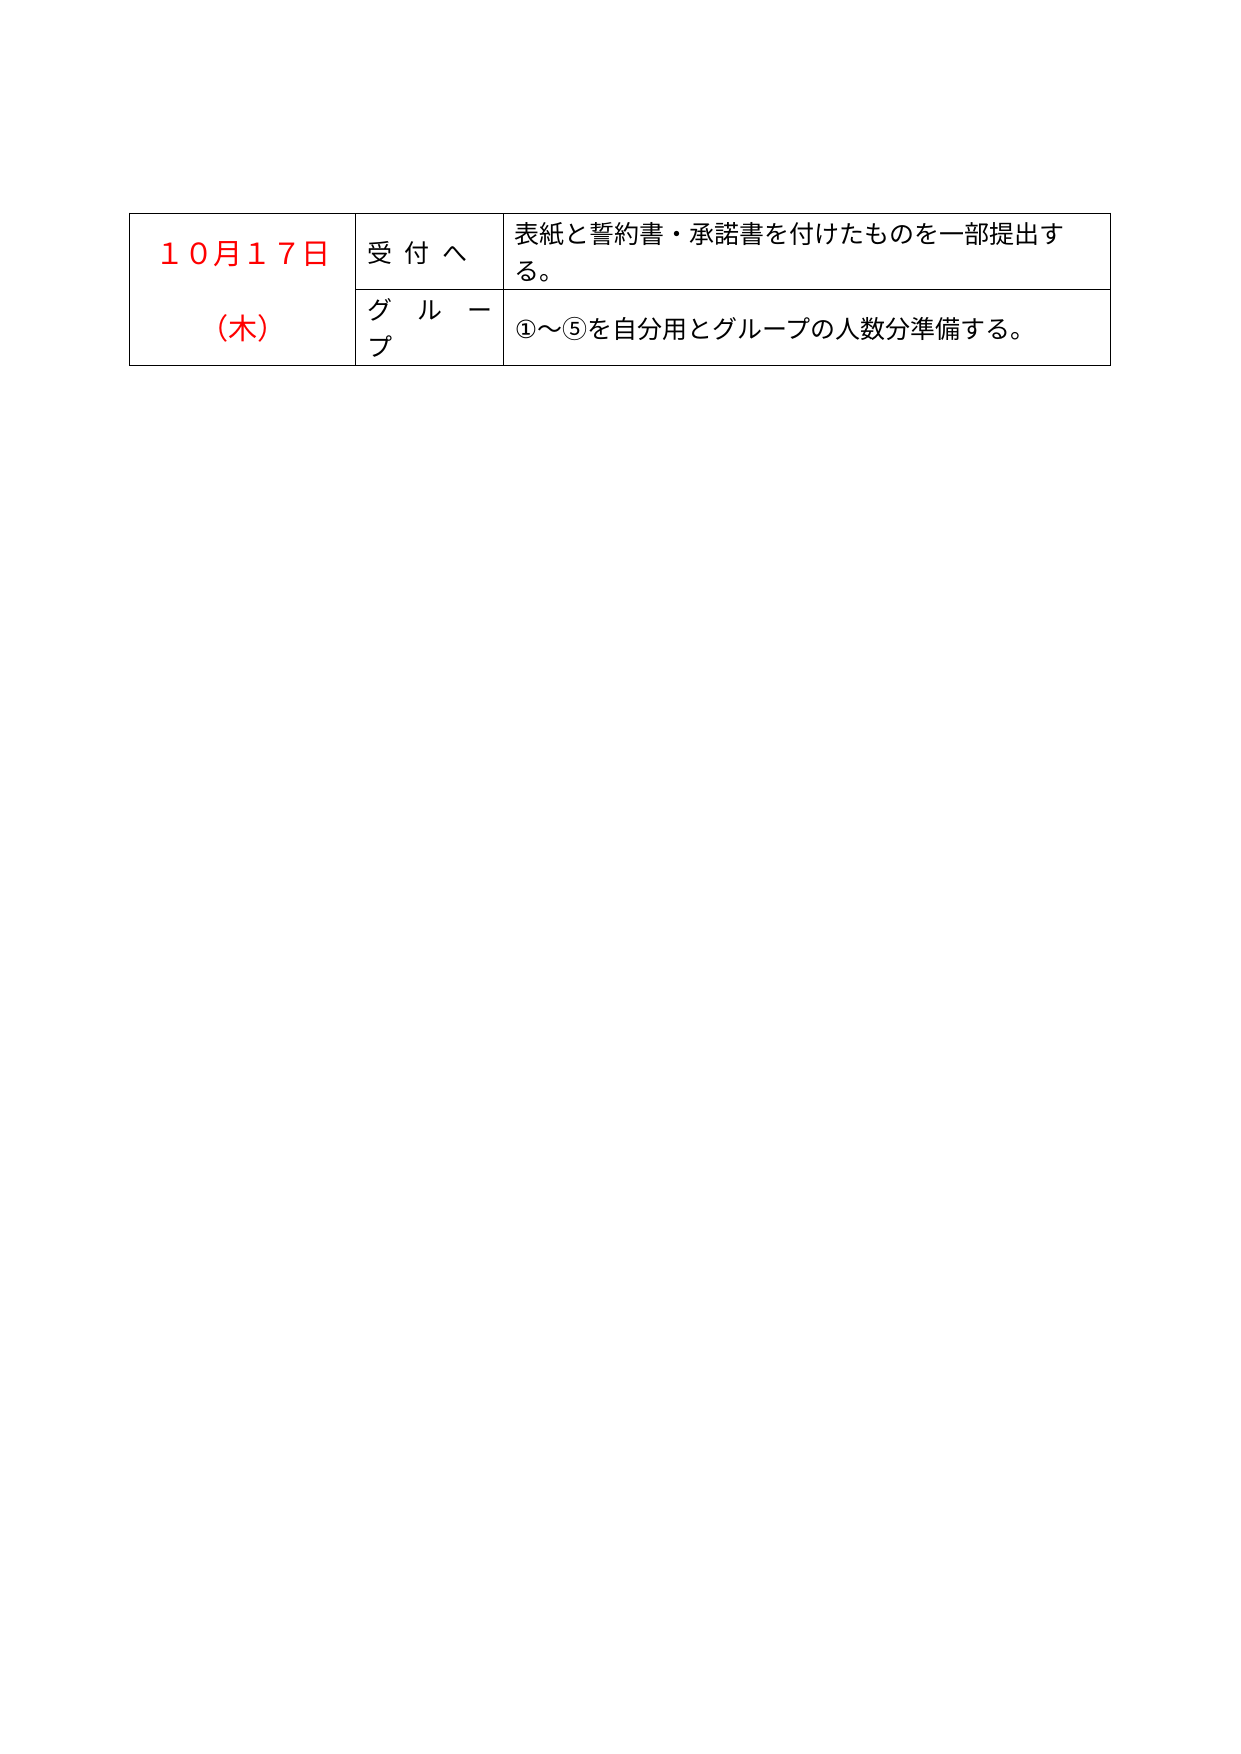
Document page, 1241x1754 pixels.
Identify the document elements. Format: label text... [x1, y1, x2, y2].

table_cell １０月１７日（木） [130, 214, 355, 365]
table_cell 受付へ [356, 214, 503, 289]
table_cell 表紙と誓約書・承諾書を付けたものを一部提出する。 [504, 214, 1110, 289]
table_cell グループ [356, 290, 503, 365]
table_cell ①～⑤を自分用とグループの人数分準備する。 [504, 290, 1110, 365]
